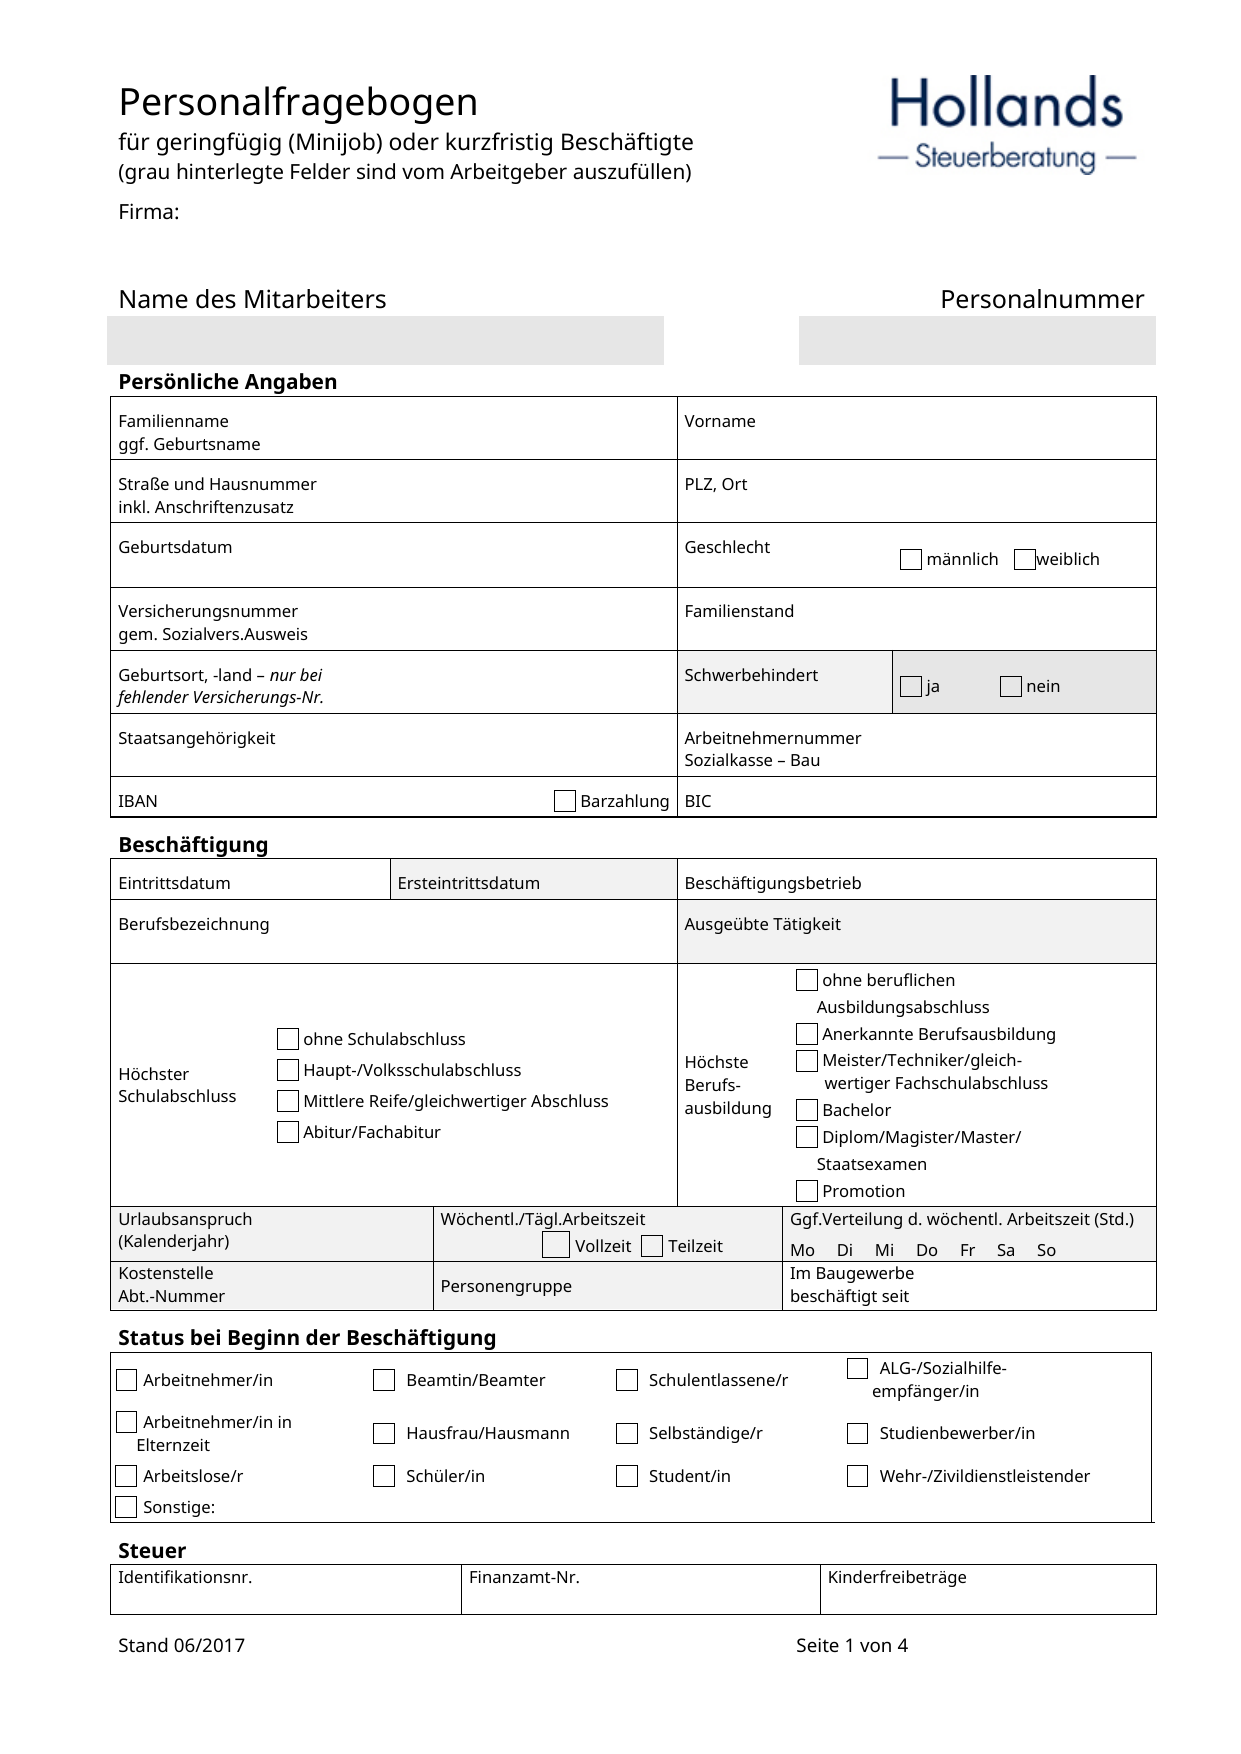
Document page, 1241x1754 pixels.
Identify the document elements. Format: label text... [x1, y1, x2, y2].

table_cell Staatsangehörigkeit [111, 714, 677, 776]
table_cell Personengruppe [434, 1262, 782, 1309]
table_cell Barzahlung [519, 777, 677, 816]
table_cell Vorname [678, 397, 1156, 459]
table_cell ohne beruflichen Ausbildungsabschluss Anerkannte Berufsausbildung Meister/Techniker/gleich- wertiger Fachschulabschluss Bachelor Diplom/Magister/Master/ Staatsexamen Promotion [783, 964, 1156, 1206]
table_cell Hausfrau/Hausmann [369, 1406, 611, 1460]
table_cell Höchster Schulabschluss [111, 964, 263, 1206]
table_cell Ggf.Verteilung d. wöchentl. Arbeitszeit (Std.) Mo Di Mi Do Fr Sa So [783, 1207, 1156, 1261]
table_cell Finanzamt-Nr. [462, 1565, 820, 1614]
table_cell Familienstand [678, 588, 1156, 650]
table_cell Geschlecht [678, 523, 892, 587]
table_cell Selbständige/r [611, 1406, 842, 1460]
table_cell Steuer [111, 1522, 1156, 1564]
table_cell ja nein [893, 651, 1156, 713]
table_cell Arbeitnehmernummer Sozialkasse – Bau [678, 714, 1156, 776]
table_cell ALG-/Sozialhilfe- empfänger/in [842, 1353, 1151, 1406]
table_cell Eintrittsdatum [111, 859, 390, 899]
table_cell Urlaubsanspruch (Kalenderjahr) [111, 1207, 433, 1261]
table_cell Ausgeübte Tätigkeit [678, 900, 1156, 963]
table_cell Schulentlassene/r [611, 1353, 842, 1406]
table_cell ohne Schulabschluss Haupt-/Volksschulabschluss Mittlere Reife/gleichwertiger Abschluss Abitur/Fachabitur [264, 964, 677, 1206]
table_cell Geburtsort, -land – nur bei fehlender Versicherungs-Nr. [111, 651, 677, 713]
table_cell IBAN [111, 777, 519, 816]
table_cell Schwerbehindert [678, 651, 892, 713]
table_cell Beschäftigung [111, 818, 1156, 858]
table_cell männlich weiblich [892, 523, 1156, 587]
table_cell Wehr-/Zivildienstleistender [842, 1460, 1151, 1491]
table_cell Kinderfreibeträge [821, 1565, 1156, 1614]
table_cell Familienname ggf. Geburtsname [111, 397, 677, 459]
table_cell PLZ, Ort [678, 460, 1156, 522]
table_cell Im Baugewerbe beschäftigt seit [783, 1262, 1156, 1309]
table_cell Versicherungsnummer gem. Sozialvers.Ausweis [111, 588, 677, 650]
table_cell Ersteintrittsdatum [391, 859, 677, 899]
table_cell Studienbewerber/in [842, 1406, 1151, 1460]
table_cell Arbeitnehmer/in [111, 1353, 369, 1406]
table_cell Status bei Beginn der Beschäftigung [111, 1311, 1152, 1352]
table_header Persönliche Angaben [111, 368, 1156, 396]
table_cell Geburtsdatum [111, 523, 677, 587]
picture [856, 75, 1158, 175]
table_cell Identifikationsnr. [111, 1565, 461, 1614]
table_cell Beamtin/Beamter [369, 1353, 611, 1406]
table_cell Schüler/in [369, 1460, 611, 1491]
table_cell Wöchentl./Tägl.Arbeitszeit Vollzeit Teilzeit [434, 1207, 782, 1261]
table_cell Arbeitnehmer/in in Elternzeit [111, 1406, 369, 1460]
table_cell Arbeitslose/r [111, 1460, 369, 1491]
table_cell Straße und Hausnummer inkl. Anschriftenzusatz [111, 460, 677, 522]
table_cell Beschäftigungsbetrieb [678, 859, 1156, 899]
table_cell Kostenstelle Abt.-Nummer [111, 1262, 433, 1309]
table_cell Student/in [611, 1460, 842, 1491]
table_cell Sonstige: [111, 1491, 1151, 1522]
table_cell Berufsbezeichnung [111, 900, 677, 963]
table_cell BIC [678, 777, 1156, 816]
table_cell Höchste Berufs-ausbildung [678, 964, 782, 1206]
